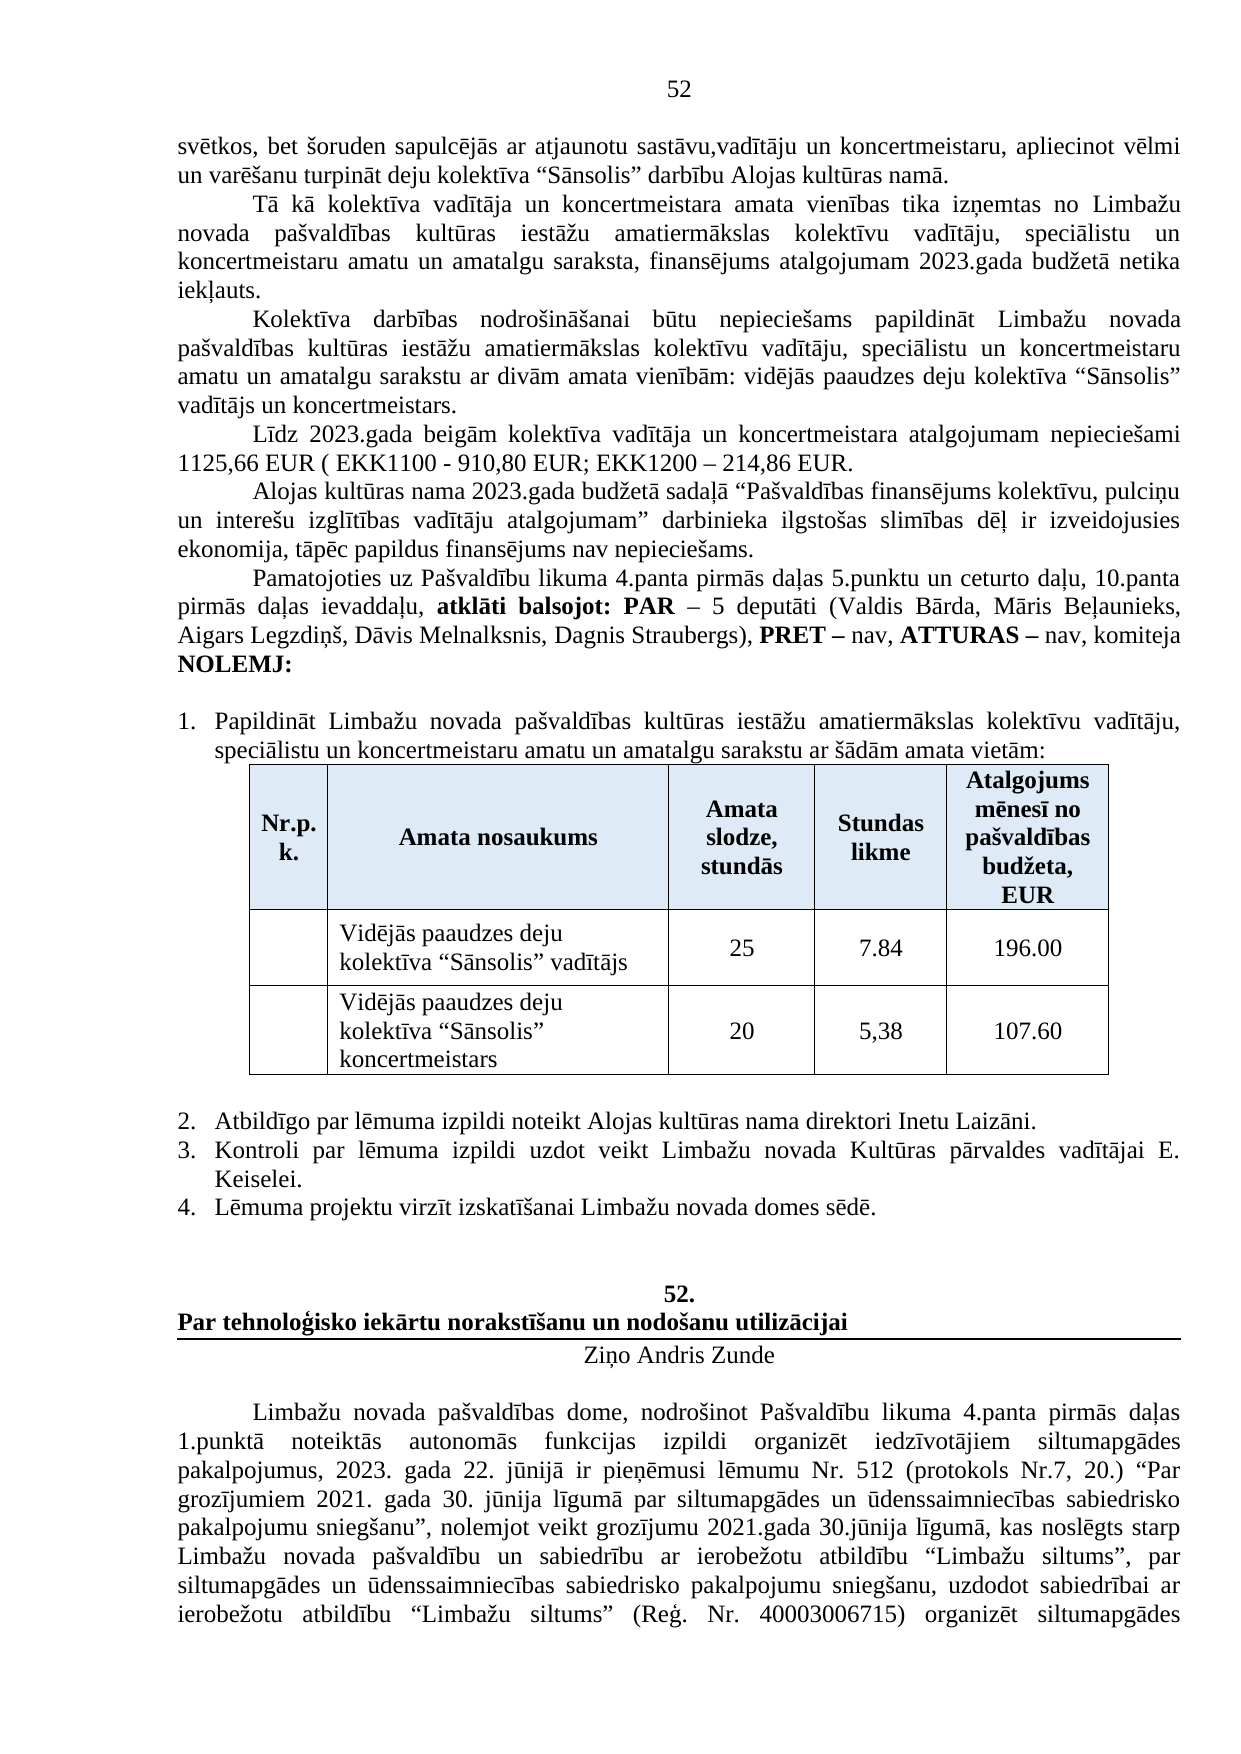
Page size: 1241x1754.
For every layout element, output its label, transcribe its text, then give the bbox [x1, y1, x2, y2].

text Pamatojoties uz Pašvaldību likuma 4.panta pirmās daļas 5.punktu un ceturto daļu, 10.panta pirmās daļas ievaddaļu, atklāti balsojot: PAR – 5 deputāti (Valdis Bārda, Māris Beļaunieks, Aigars Legzdiņš, Dāvis Melnalksnis, Dagnis Straubergs), PRET – nav, ATTURAS – nav, komiteja NOLEMJ: [177, 563, 1181, 678]
table_cell 5,38 [815, 986, 946, 1074]
table_header Amata nosaukums [328, 765, 668, 909]
text Par tehnoloģisko iekārtu norakstīšanu un nodošanu utilizācijai [177, 1307, 1181, 1338]
table_cell 7.84 [815, 910, 946, 985]
table_header Stundas likme [815, 765, 946, 909]
subtitle 52. [177, 1279, 1181, 1307]
list Papildināt Limbažu novada pašvaldības kultūras iestāžu amatiermākslas kolektīvu vadītāju, speciālistu un koncertmeistaru amatu un amatalgu sarakstu ar šādām amata vietām: [177, 706, 1181, 764]
text Tā kā kolektīva vadītāja un koncertmeistara amata vienības tika izņemtas no Limbažu novada pašvaldības kultūras iestāžu amatiermākslas kolektīvu vadītāju, speciālistu un koncertmeistaru amatu un amatalgu saraksta, finansējums atalgojumam 2023.gada budžetā netika iekļauts. [177, 189, 1181, 304]
table_cell Vidējās paaudzes deju kolektīva “Sānsolis” vadītājs [328, 910, 668, 985]
text Kolektīva darbības nodrošināšanai būtu nepieciešams papildināt Limbažu novada pašvaldības kultūras iestāžu amatiermākslas kolektīvu vadītāju, speciālistu un koncertmeistaru amatu un amatalgu sarakstu ar divām amata vienībām: vidējās paaudzes deju kolektīva “Sānsolis” vadītājs un koncertmeistars. [177, 304, 1181, 419]
text Līdz 2023.gada beigām kolektīva vadītāja un koncertmeistara atalgojumam nepieciešami 1125,66 EUR ( EKK1100 - 910,80 EUR; EKK1200 – 214,86 EUR. [177, 419, 1181, 476]
text Alojas kultūras nama 2023.gada budžetā sadaļā “Pašvaldības finansējums kolektīvu, pulciņu un interešu izglītības vadītāju atalgojumam” darbinieka ilgstošas slimības dēļ ir izveidojusies ekonomija, tāpēc papildus finansējums nav nepieciešams. [177, 476, 1181, 563]
table_cell 20 [669, 986, 814, 1074]
table_header Nr.p. k. [250, 765, 327, 909]
list Lēmuma projektu virzīt izskatīšanai Limbažu novada domes sēdē. [177, 1192, 1181, 1221]
table_cell Vidējās paaudzes deju kolektīva “Sānsolis” koncertmeistars [328, 986, 668, 1074]
list Atbildīgo par lēmuma izpildi noteikt Alojas kultūras nama direktori Inetu Laizāni. [177, 1106, 1181, 1135]
table_header Amata slodze, stundās [669, 765, 814, 909]
table_header Atalgojums mēnesī no pašvaldības budžeta, EUR [947, 765, 1108, 909]
table_cell 107.60 [947, 986, 1108, 1074]
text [177, 131, 1181, 189]
table_cell [250, 986, 327, 1074]
table_cell [250, 910, 327, 985]
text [177, 1397, 1181, 1627]
table_cell 25 [669, 910, 814, 985]
list Kontroli par lēmuma izpildi uzdot veikt Limbažu novada Kultūras pārvaldes vadītājai E. Keiselei. [177, 1135, 1181, 1192]
text Ziņo Andris Zunde [177, 1340, 1181, 1369]
table_cell 196.00 [947, 910, 1108, 985]
